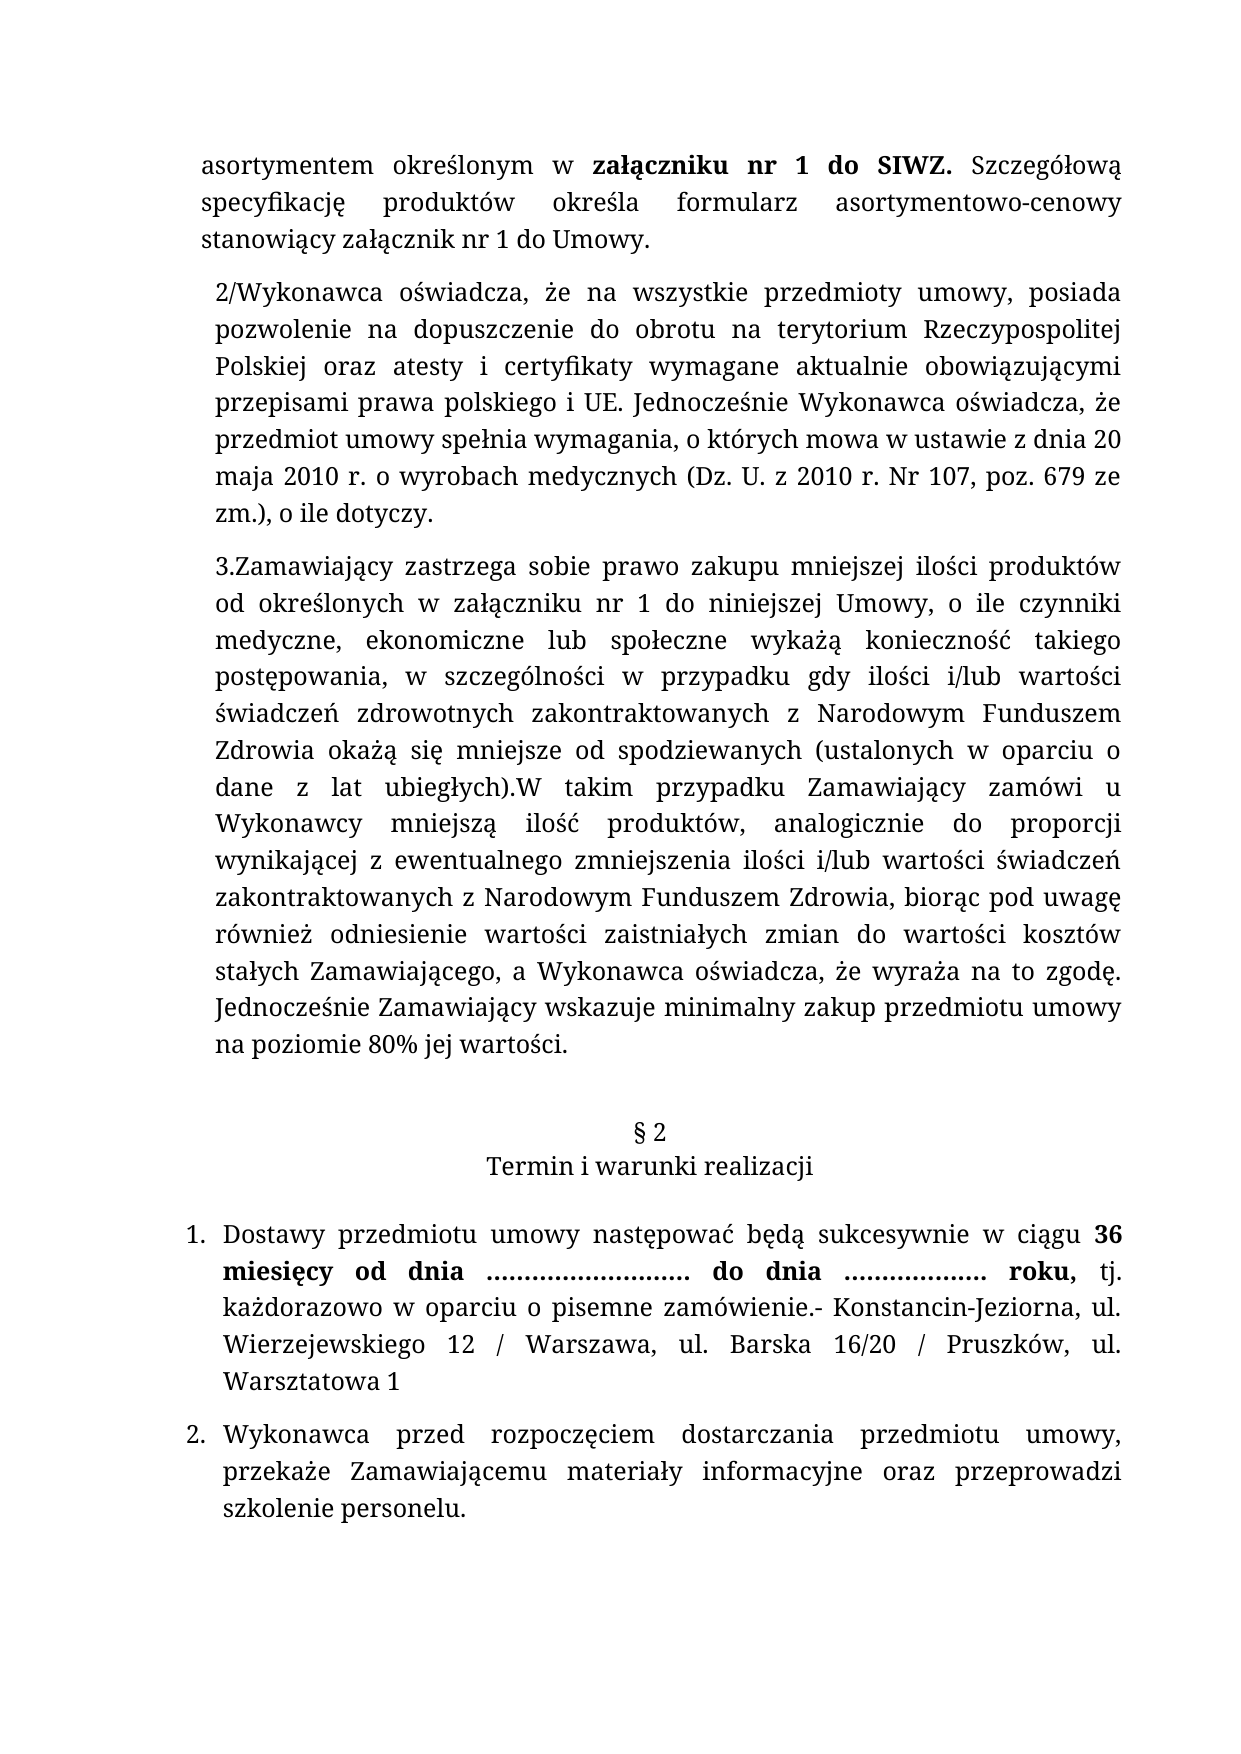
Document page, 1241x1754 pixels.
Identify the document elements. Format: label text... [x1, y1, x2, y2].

text Termin i warunki realizacji [177, 1148, 1122, 1182]
text 3.Zamawiający zastrzega sobie prawo zakupu mniejszej ilości produktów od określonych w załączniku nr 1 do niniejszej Umowy, o ile czynniki medyczne, ekonomiczne lub społeczne wykażą konieczność takiego postępowania, w szczególności w przypadku gdy ilości i/lub wartości świadczeń zdrowotnych zakontraktowanych z Narodowym Funduszem Zdrowia okażą się mniejsze od spodziewanych (ustalonych w oparciu o dane z lat ubiegłych).W takim przypadku Zamawiający zamówi u Wykonawcy mniejszą ilość produktów, analogicznie do proporcji wynikającej z ewentualnego zmniejszenia ilości i/lub wartości świadczeń zakontraktowanych z Narodowym Funduszem Zdrowia, biorąc pod uwagę również odniesienie wartości zaistniałych zmian do wartości kosztów stałych Zamawiającego, a Wykonawca oświadcza, że wyraża na to zgodę. Jednocześnie Zamawiający wskazuje minimalny zakup przedmiotu umowy na poziomie 80% jej wartości. [215, 549, 1122, 1061]
list Dostawy przedmiotu umowy następować będą sukcesywnie w ciągu 36 miesięcy od dnia ……………………… do dnia ………………. roku, tj. każdorazowo w oparciu o pisemne zamówienie.- Konstancin-Jeziorna, ul. Wierzejewskiego 12 / Warszawa, ul. Barska 16/20 / Pruszków, ul. Warsztatowa 1 [186, 1216, 1122, 1398]
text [201, 148, 1122, 255]
list Wykonawca przed rozpoczęciem dostarczania przedmiotu umowy, przekaże Zamawiającemu materiały informacyjne oraz przeprowadzi szkolenie personelu. [186, 1417, 1122, 1524]
text § 2 [177, 1114, 1122, 1148]
text 2/Wykonawca oświadcza, że na wszystkie przedmioty umowy, posiada pozwolenie na dopuszczenie do obrotu na terytorium Rzeczypospolitej Polskiej oraz atesty i certyfikaty wymagane aktualnie obowiązującymi przepisami prawa polskiego i UE. Jednocześnie Wykonawca oświadcza, że przedmiot umowy spełnia wymagania, o których mowa w ustawie z dnia 20 maja 2010 r. o wyrobach medycznych (Dz. U. z 2010 r. Nr 107, poz. 679 ze zm.), o ile dotyczy. [215, 275, 1122, 529]
